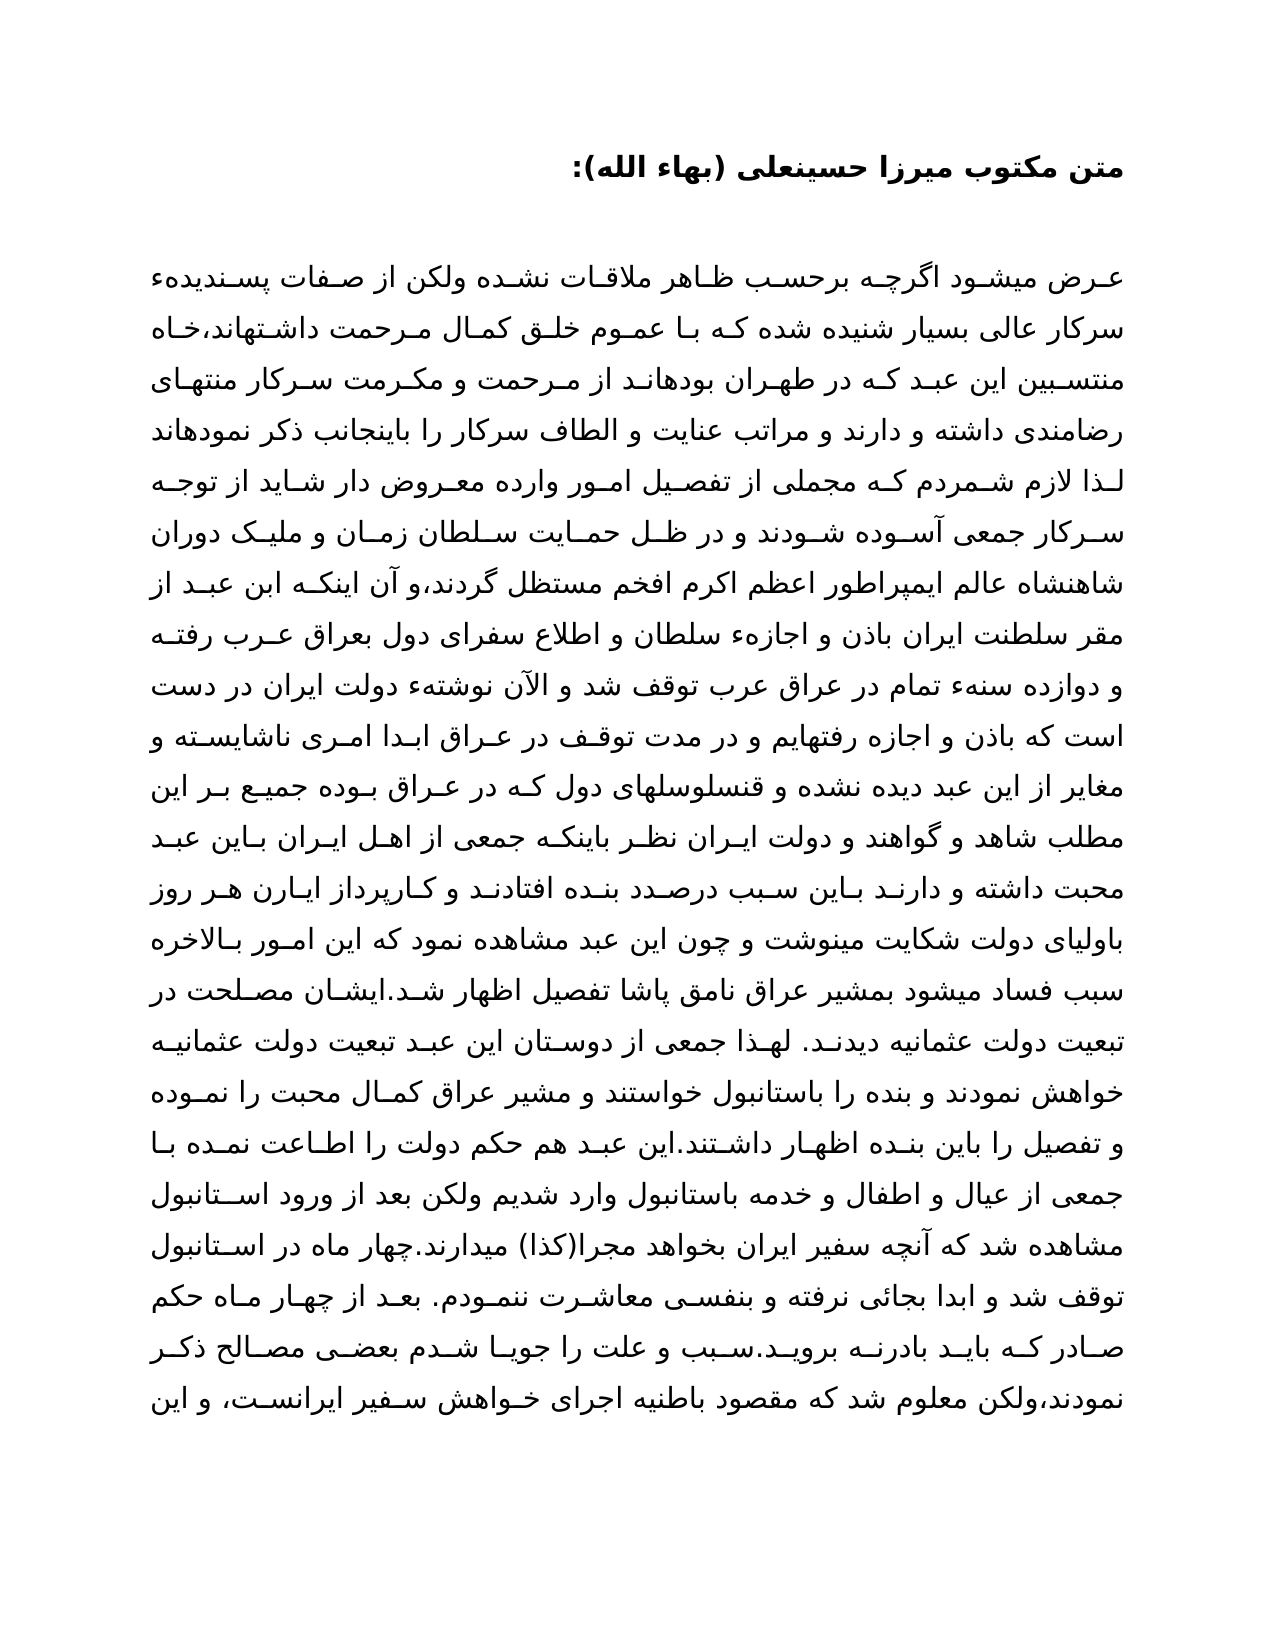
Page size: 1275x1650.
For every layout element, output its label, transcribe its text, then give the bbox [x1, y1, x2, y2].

text متن مکتوب میرزا حسینعلی (بهاء الله): [150, 150, 1125, 184]
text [150, 260, 1125, 1415]
